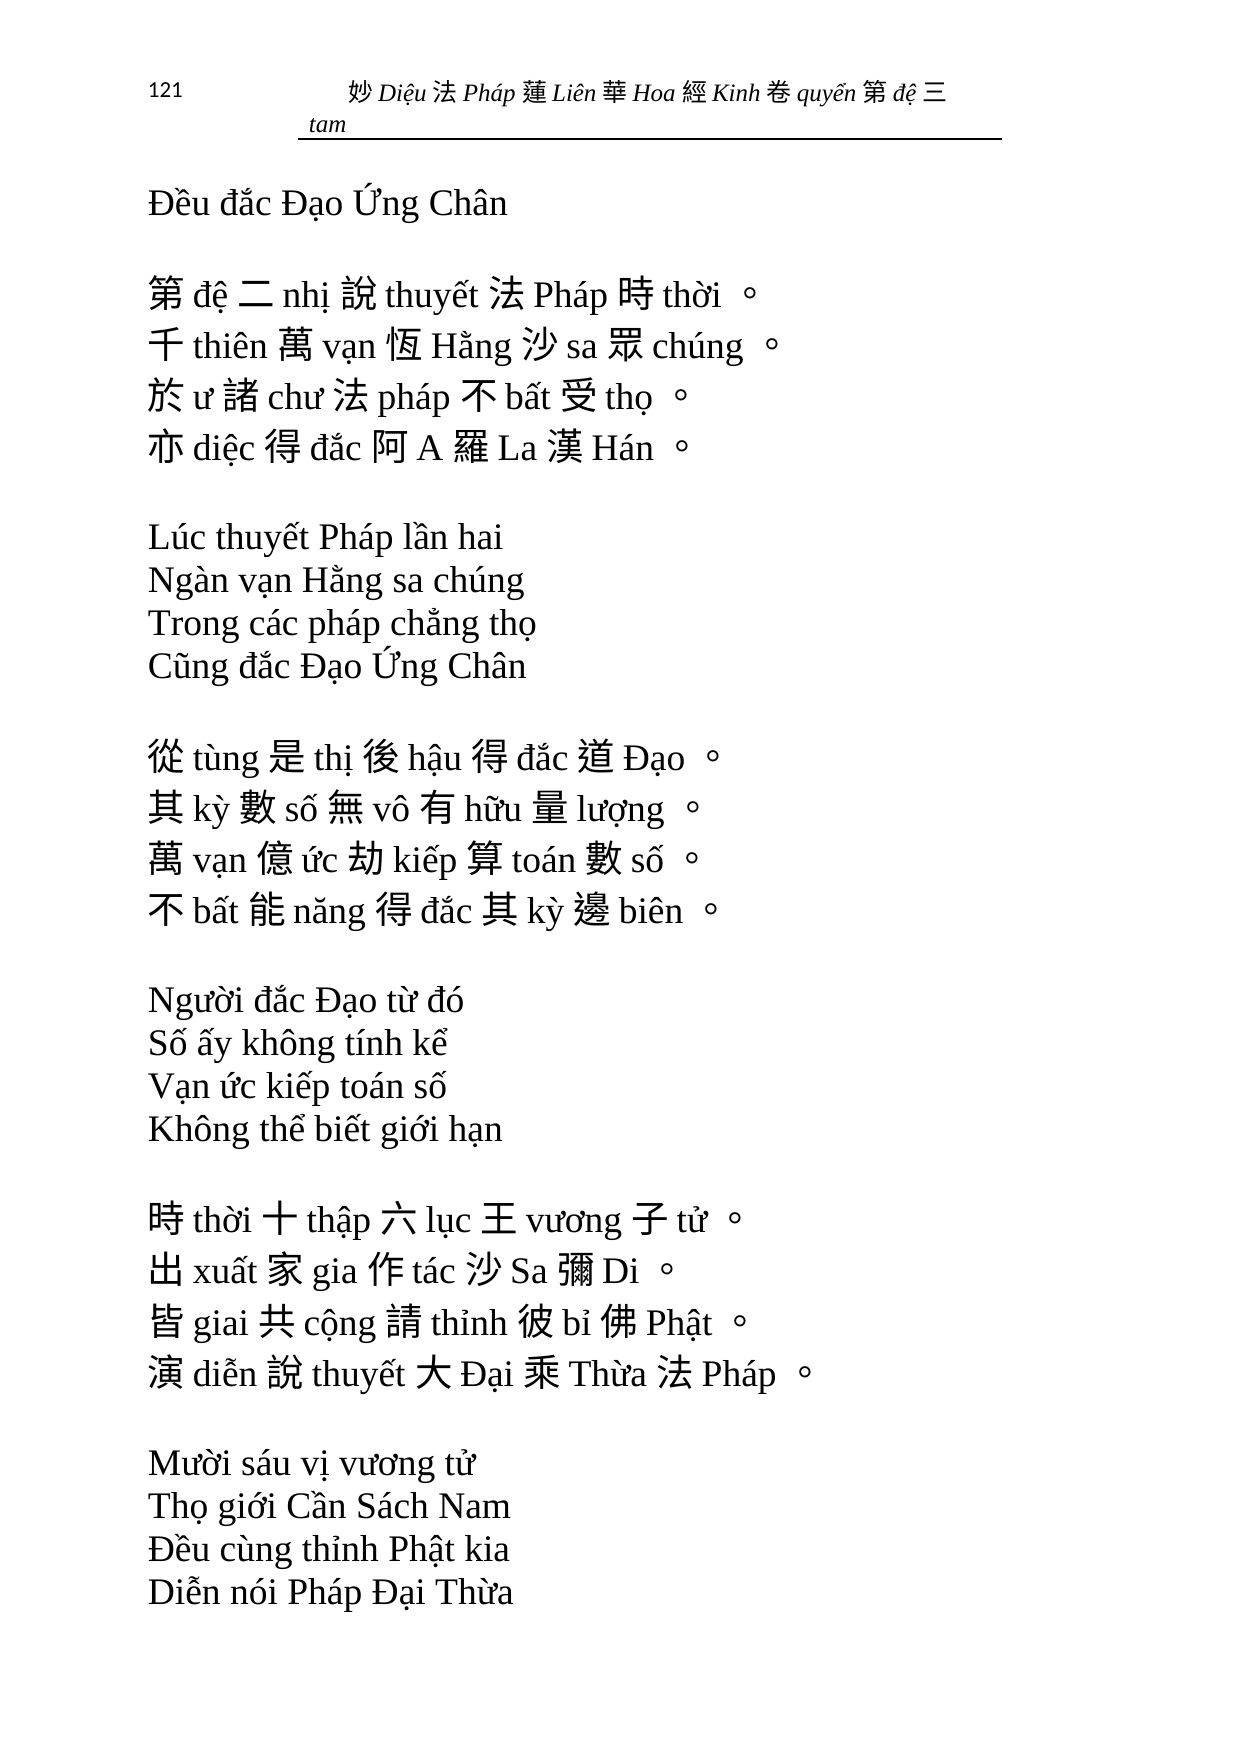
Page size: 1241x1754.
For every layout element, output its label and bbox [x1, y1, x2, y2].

text [148, 181, 1152, 1612]
